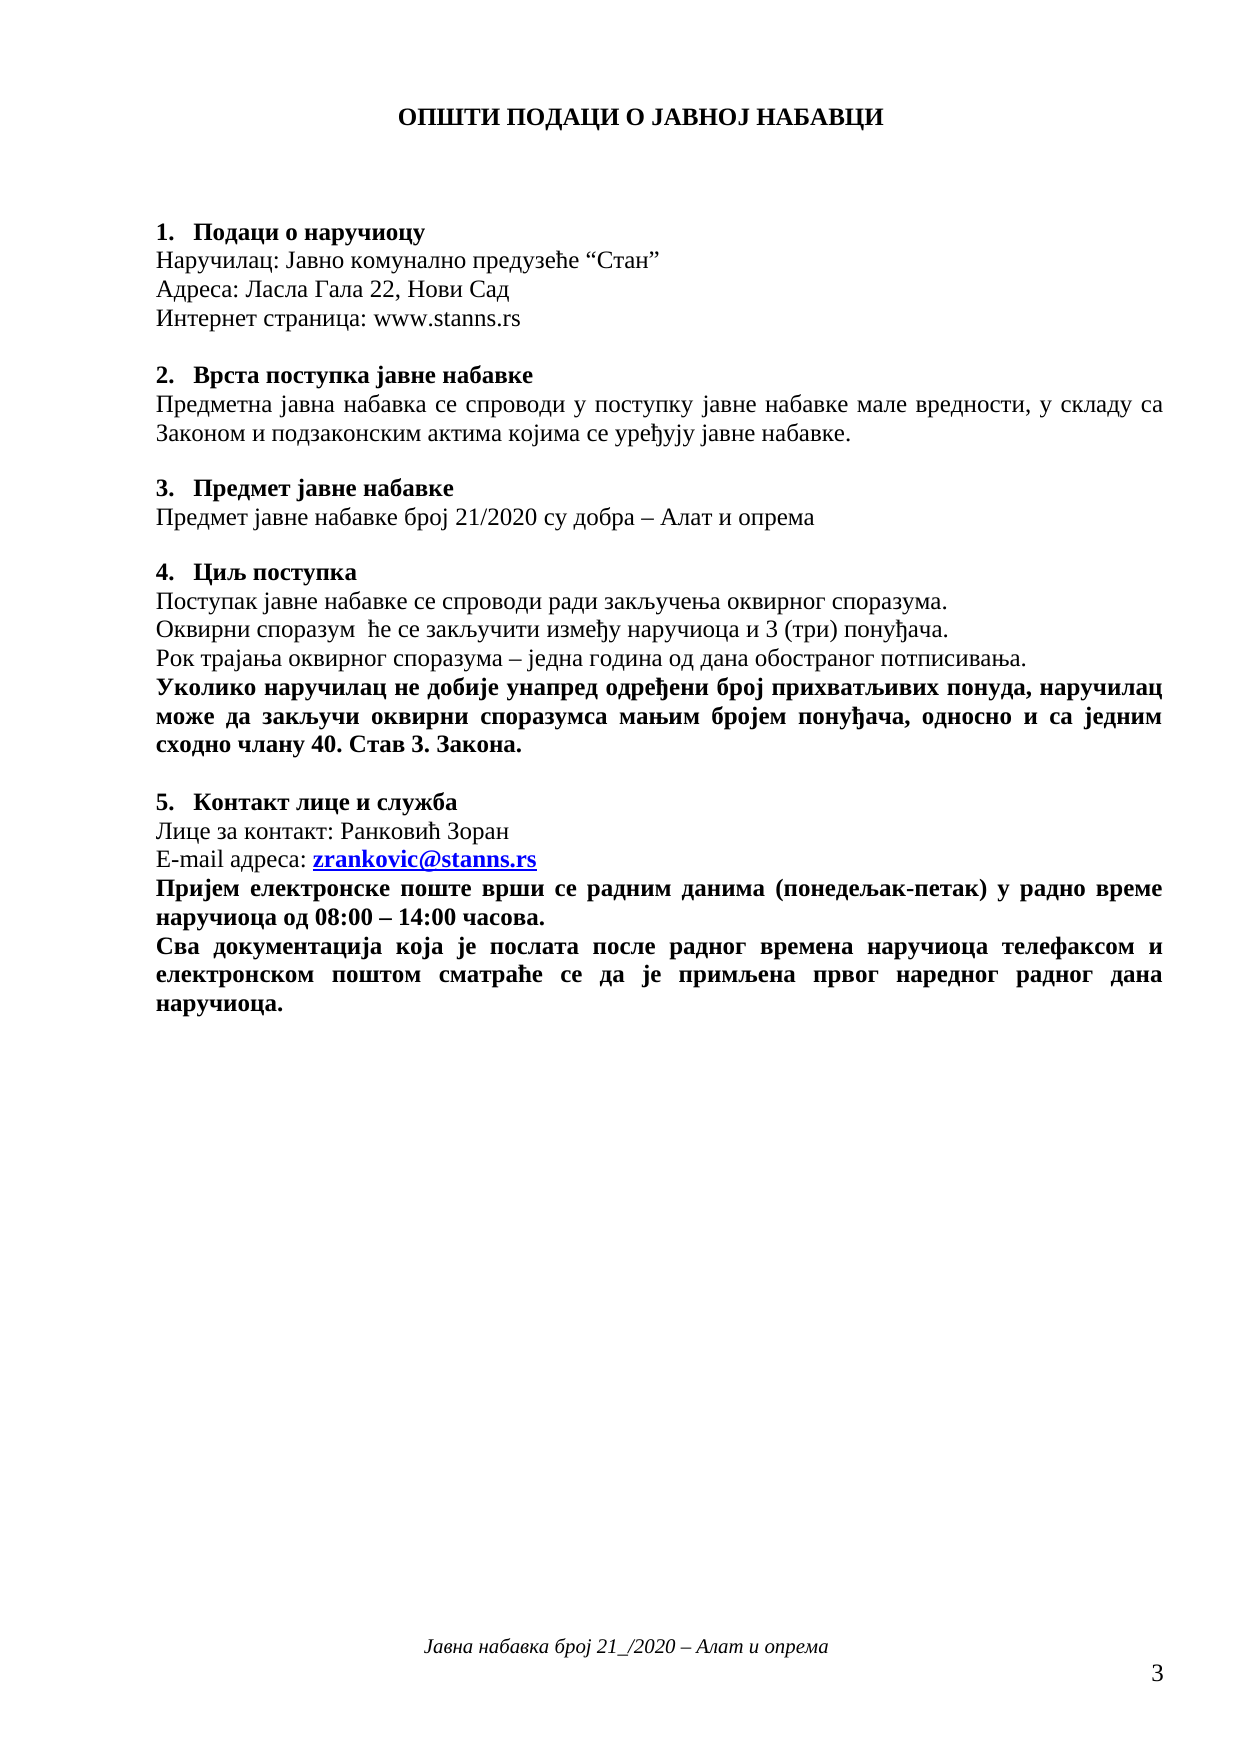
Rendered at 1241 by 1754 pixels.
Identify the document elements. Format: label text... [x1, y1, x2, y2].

text ОПШТИ ПОДАЦИ О ЈАВНОЈ НАБАВЦИ [118, 102, 1163, 131]
text Наручилац: Јавно комунално предузеће “Стан” [156, 246, 1163, 274]
list Врста поступка јавне набавке [156, 361, 1163, 389]
list Контакт лице и служба [156, 787, 1163, 816]
text Поступак јавне набавке се спроводи ради закључења оквирног споразума. [156, 586, 1163, 614]
text Е-mail адреса: zrankovic@stanns.rs [156, 844, 1163, 873]
text Пријем електронске поште врши се радним данима (понедељак-петак) у радно време наручиоца од 08:00 – 14:00 часова. [156, 873, 1163, 931]
text Адреса: Ласла Гала 22, Нови Сад [156, 274, 1163, 303]
list Циљ поступка [156, 557, 1163, 586]
text Оквирни споразум ће се закључити између наручиоца и 3 (три) понуђача. [118, 614, 1163, 643]
text Рок трајања оквирног споразума – једна година од дана обостраног потписивања. [118, 643, 1163, 672]
list Предмет јавне набавке [156, 473, 1163, 502]
text Сва документација која је послата после радног времена наручиоца телефаксом и електронском поштом сматраће се да је примљена првог наредног радног дана наручиоца. [156, 931, 1163, 1017]
text Предмет јавне набавке број 21/2020 су добра – Алат и опрема [156, 502, 1163, 531]
text Уколико наручилац не добије унапред одређени број прихватљивих понуда, наручилац може да закључи оквирни споразумса мањим бројем понуђача, односно и са једним сходно члану 40. Став 3. Закона. [156, 672, 1163, 758]
text Интернет страница: www.stanns.rs [118, 303, 1163, 332]
text Предметна јавна набавка се спроводи у поступку јавне набавке мале вредности, у складу са Законом и подзаконским актима којима се уређују јавне набавке. [156, 389, 1163, 447]
list Подаци о наручиоцу [156, 217, 1163, 246]
text Лице за контакт: Ранковић Зоран [156, 816, 1163, 844]
